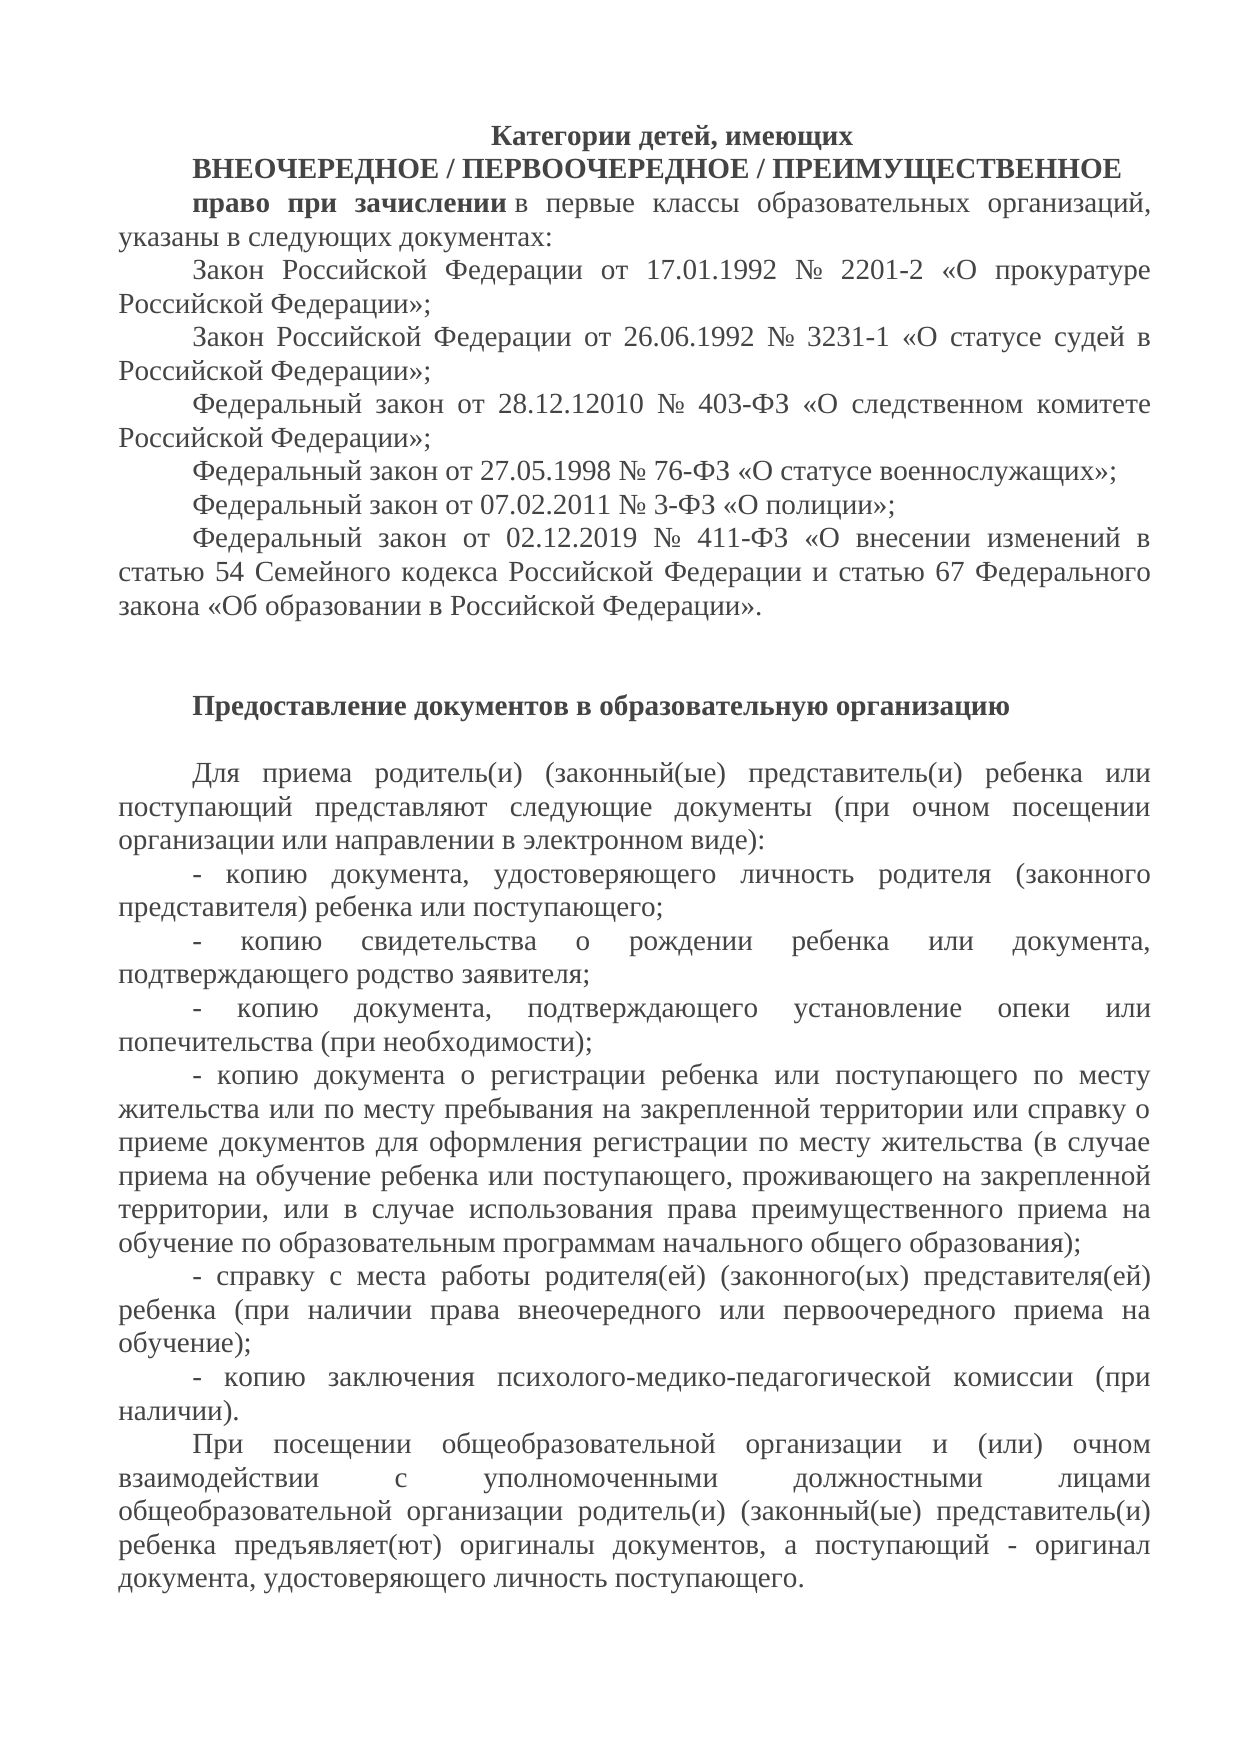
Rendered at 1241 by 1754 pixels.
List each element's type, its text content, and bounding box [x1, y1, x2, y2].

text Федеральный закон от 28.12.12010 № 403-ФЗ «О следственном комитете Российской Федерации»; [118, 386, 1152, 453]
text Федеральный закон от 27.05.1998 № 76-ФЗ «О статусе военнослужащих»; [118, 453, 1152, 487]
text Категории детей, имеющих [118, 118, 1152, 152]
text - копию свидетельства о рождении ребенка или документа, подтверждающего родство заявителя; [118, 923, 1152, 990]
text Закон Российской Федерации от 26.06.1992 № 3231-1 «О статусе судей в Российской Федерации»; [118, 319, 1152, 386]
text право при зачислении в первые классы образовательных организаций, указаны в следующих документах: [118, 185, 1152, 252]
text ВНЕОЧЕРЕДНОЕ / ПЕРВООЧЕРЕДНОЕ / ПРЕИМУЩЕСТВЕННОЕ [118, 152, 1152, 185]
text Закон Российской Федерации от 17.01.1992 № 2201-2 «О прокуратуре Российской Федерации»; [118, 252, 1152, 319]
text Федеральный закон от 07.02.2011 № 3-ФЗ «О полиции»; [118, 487, 1152, 521]
text - справку с места работы родителя(ей) (законного(ых) представителя(ей) ребенка (при наличии права внеочередного или первоочередного приема на обучение); [118, 1258, 1152, 1359]
text - копию документа, удостоверяющего личность родителя (законного представителя) ребенка или поступающего; [118, 856, 1152, 923]
text При посещении общеобразовательной организации и (или) очном взаимодействии с уполномоченными должностными лицами общеобразовательной организации родитель(и) (законный(ые) представитель(и) ребенка предъявляет(ют) оригиналы документов, а поступающий - оригинал документа, удостоверяющего личность поступающего. [118, 1426, 1152, 1594]
text - копию заключения психолого-медико-педагогической комиссии (при наличии). [118, 1359, 1152, 1426]
text - копию документа, подтверждающего установление опеки или попечительства (при необходимости); [118, 990, 1152, 1057]
text Для приема родитель(и) (законный(ые) представитель(и) ребенка или поступающий представляют следующие документы (при очном посещении организации или направлении в электронном виде): [118, 755, 1152, 856]
text - копию документа о регистрации ребенка или поступающего по месту жительства или по месту пребывания на закрепленной территории или справку о приеме документов для оформления регистрации по месту жительства (в случае приема на обучение ребенка или поступающего, проживающего на закрепленной территории, или в случае использования права преимущественного приема на обучение по образовательным программам начального общего образования); [118, 1057, 1152, 1258]
text Федеральный закон от 02.12.2019 № 411-ФЗ «О внесении изменений в статью 54 Семейного кодекса Российской Федерации и статью 67 Федерального закона «Об образовании в Российской Федерации». [118, 521, 1152, 621]
text Предоставление документов в образовательную организацию [118, 688, 1152, 722]
